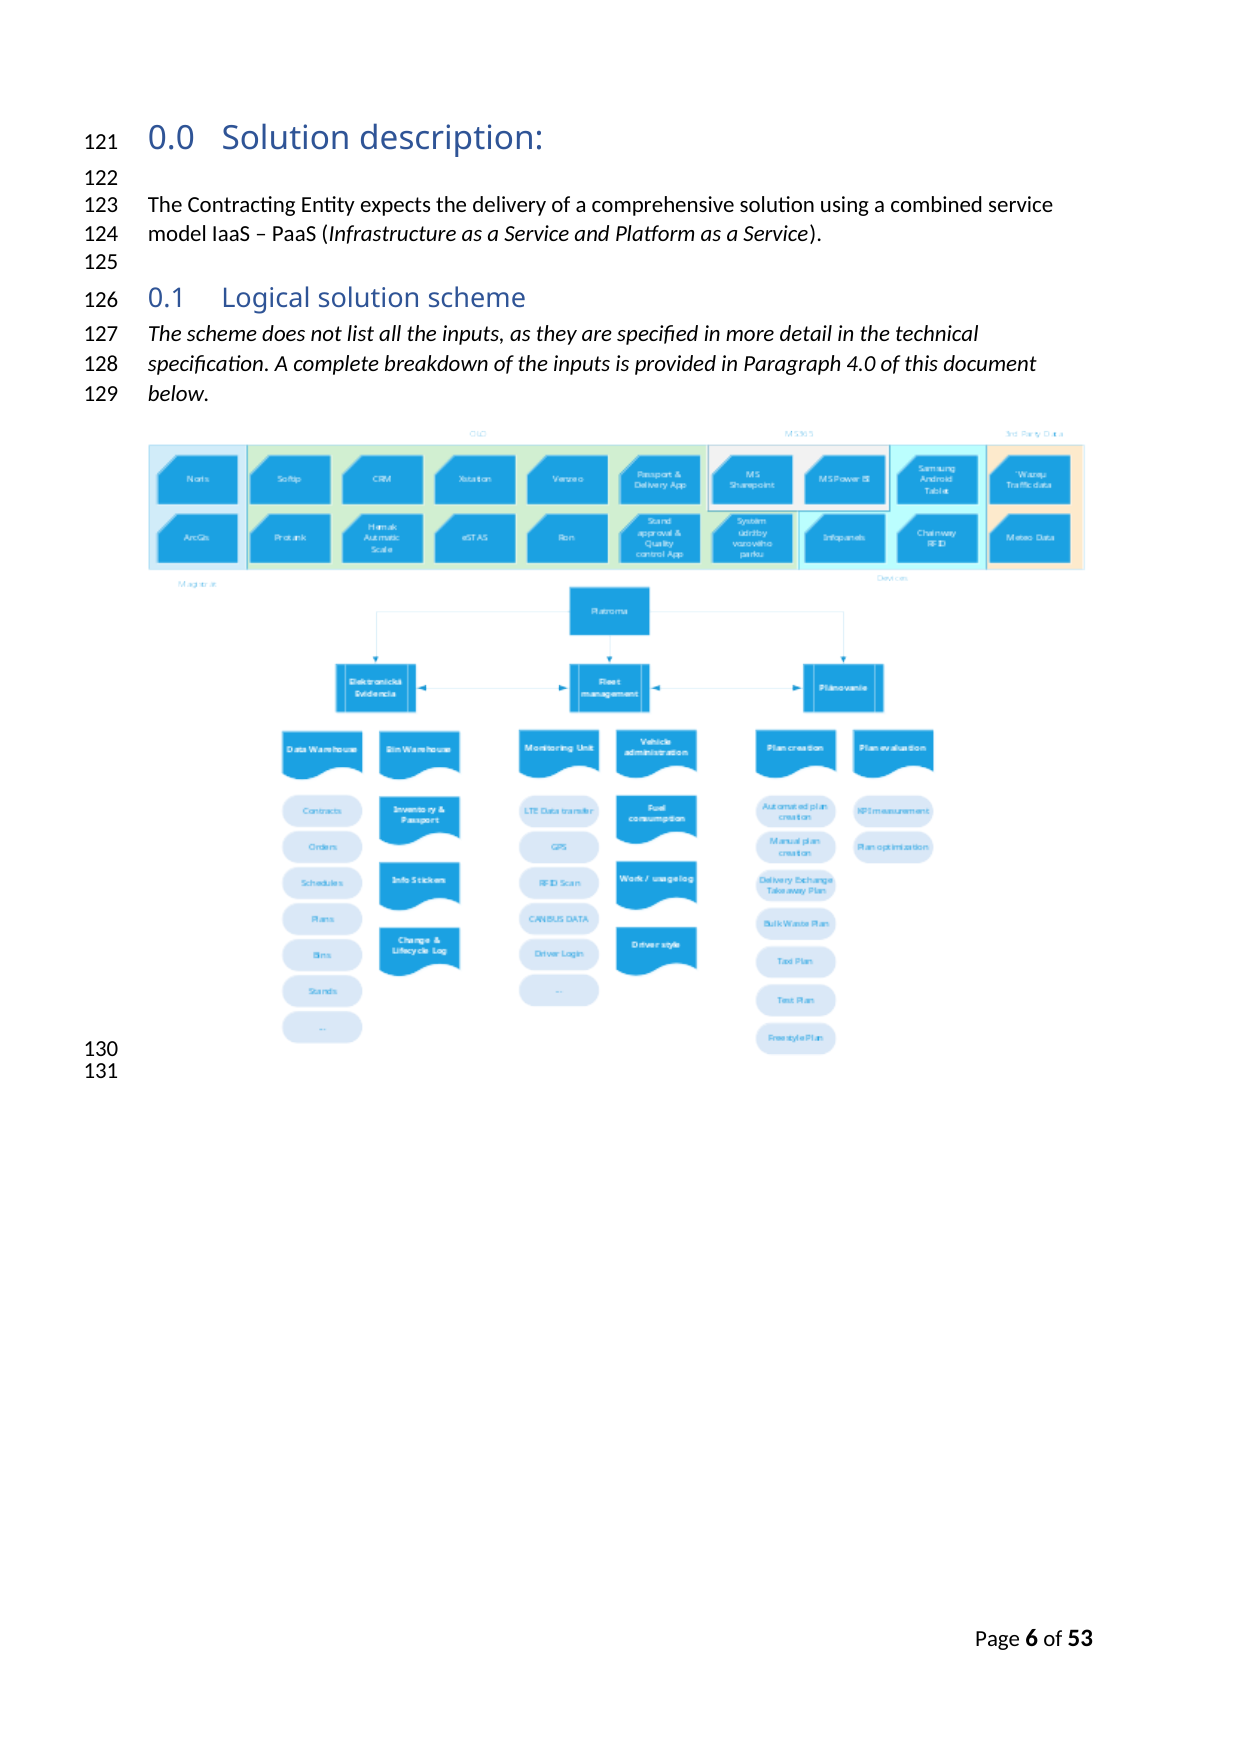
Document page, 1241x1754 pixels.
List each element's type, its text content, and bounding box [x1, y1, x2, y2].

subtitle Logical solution scheme [148, 279, 1093, 316]
subtitle 0.0 Solution description: [148, 114, 1093, 159]
text The Contracting Entity expects the delivery of a comprehensive solution using a combined service model IaaS – PaaS (Infrastructure as a Service and Platform as a Service). [148, 191, 1093, 247]
text The scheme does not list all the inputs, as they are specified in more detail in the technical specification. A complete breakdown of the inputs is provided in Paragraph 4.0 of this document below. [148, 319, 1093, 407]
